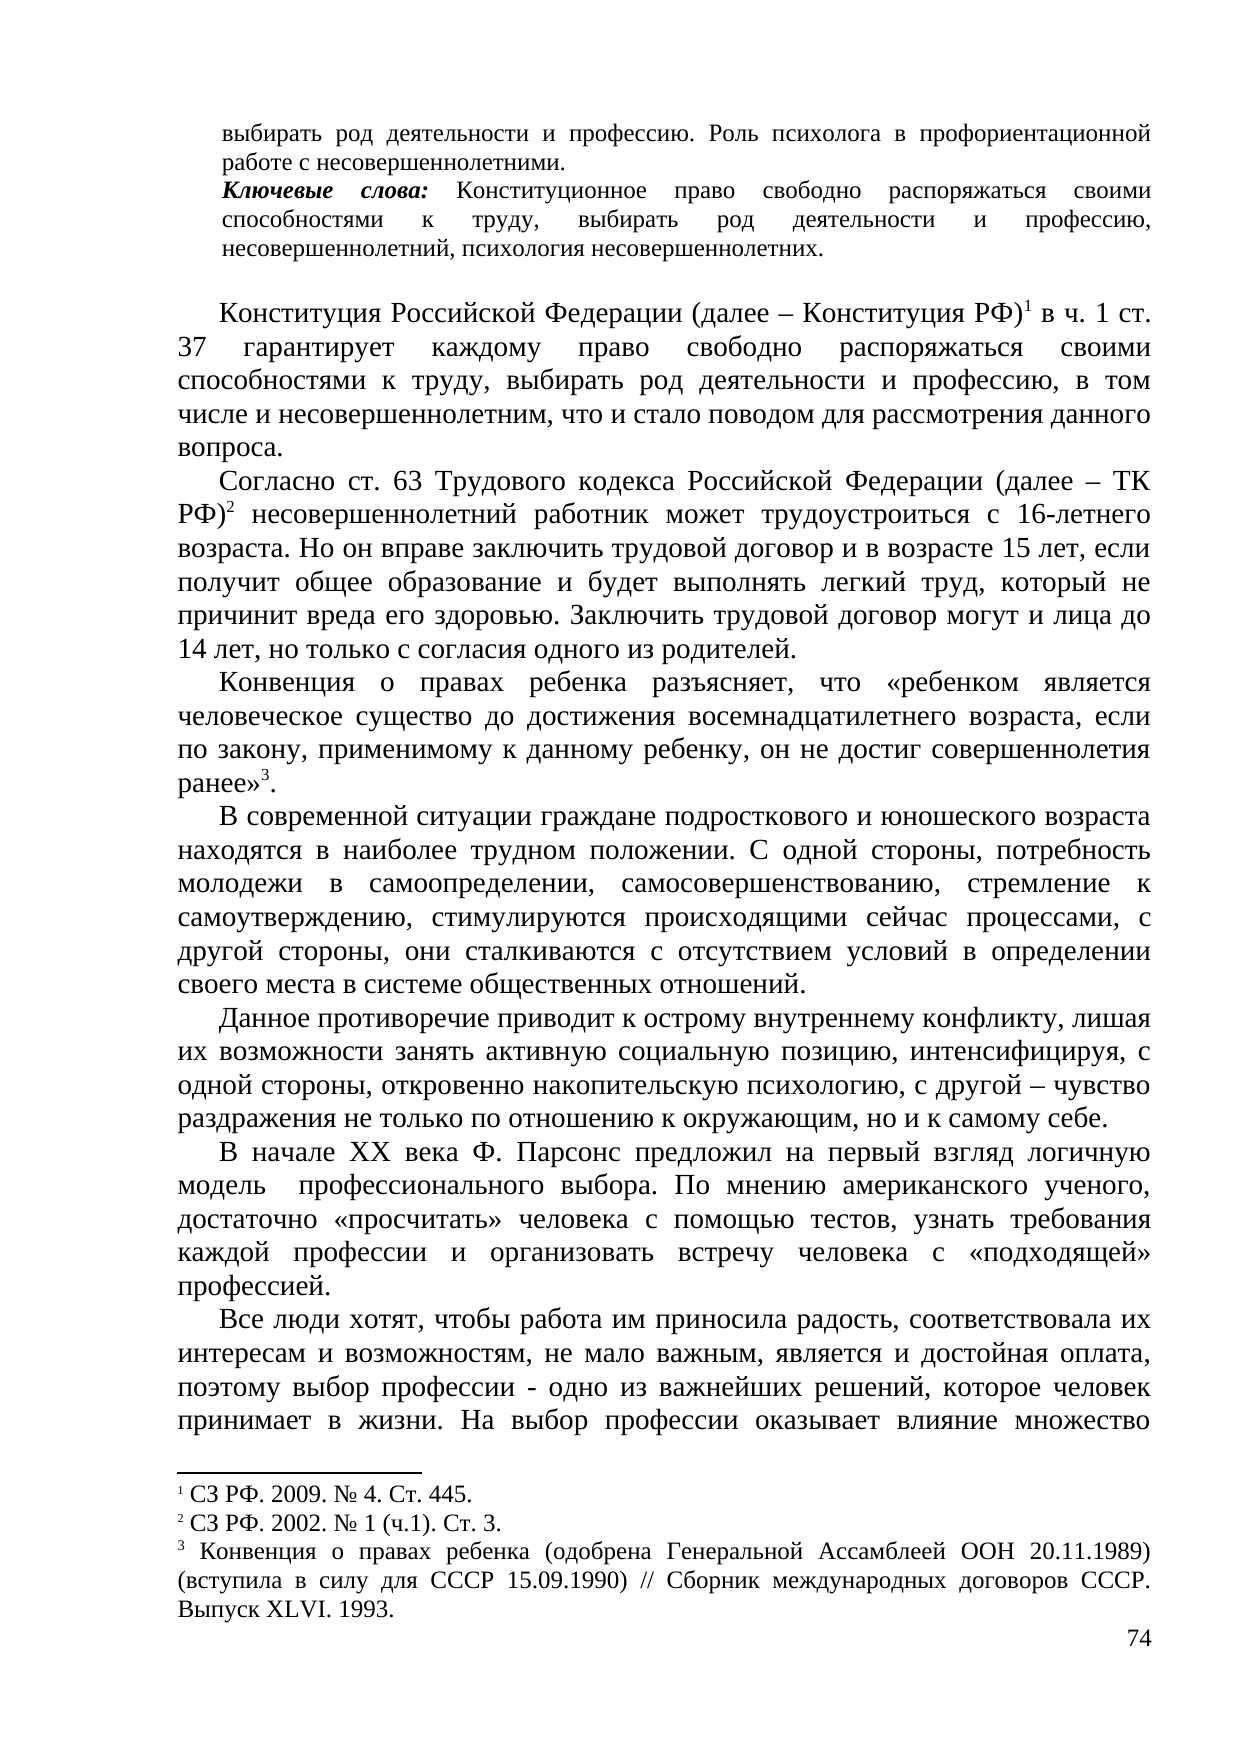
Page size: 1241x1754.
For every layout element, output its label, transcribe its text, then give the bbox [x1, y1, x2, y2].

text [222, 118, 1152, 176]
text В начале XX века Ф. Парсонс предложил на первый взгляд логичную модель профессионального выбора. По мнению американского ученого, достаточно «просчитать» человека с помощью тестов, узнать требования каждой профессии и организовать встречу человека с «подходящей» профессией. [177, 1134, 1152, 1302]
text Согласно ст. 63 Трудового кодекса Российской Федерации (далее – ТК РФ) несовершеннолетний работник может трудоустроиться с 16-летнего возраста. Но он вправе заключить трудовой договор и в возрасте 15 лет, если получит общее образование и будет выполнять легкий труд, который не причинит вреда его здоровью. Заключить трудовой договор могут и лица до 14 лет, но только с согласия одного из родителей. [177, 463, 1152, 664]
text Ключевые слова: Конституционное право свободно распоряжаться своими способностями к труду, выбирать род деятельности и профессию, несовершеннолетний, психология несовершеннолетних. [222, 176, 1152, 262]
text Данное противоречие приводит к острому внутреннему конфликту, лишая их возможности занять активную социальную позицию, интенсифицируя, с одной стороны, откровенно накопительскую психологию, с другой – чувство раздражения не только по отношению к окружающим, но и к самому себе. [177, 1000, 1152, 1134]
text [177, 1302, 1152, 1436]
text Конституция Российской Федерации (далее – Конституция РФ) в ч. 1 ст. 37 гарантирует каждому право свободно распоряжаться своими способностями к труду, выбирать род деятельности и профессию, в том числе и несовершеннолетним, что и стало поводом для рассмотрения данного вопроса. [177, 295, 1152, 463]
text В современной ситуации граждане подросткового и юношеского возраста находятся в наиболее трудном положении. С одной стороны, потребность молодежи в самоопределении, самосовершенствованию, стремление к самоутверждению, стимулируются происходящими сейчас процессами, с другой стороны, они сталкиваются с отсутствием условий в определении своего места в системе общественных отношений. [177, 798, 1152, 1000]
text Конвенция о правах ребенка разъясняет, что «ребенком является человеческое существо до достижения восемнадцатилетнего возраста, если по закону, применимому к данному ребенку, он не достиг совершеннолетия ранее». [177, 664, 1152, 798]
